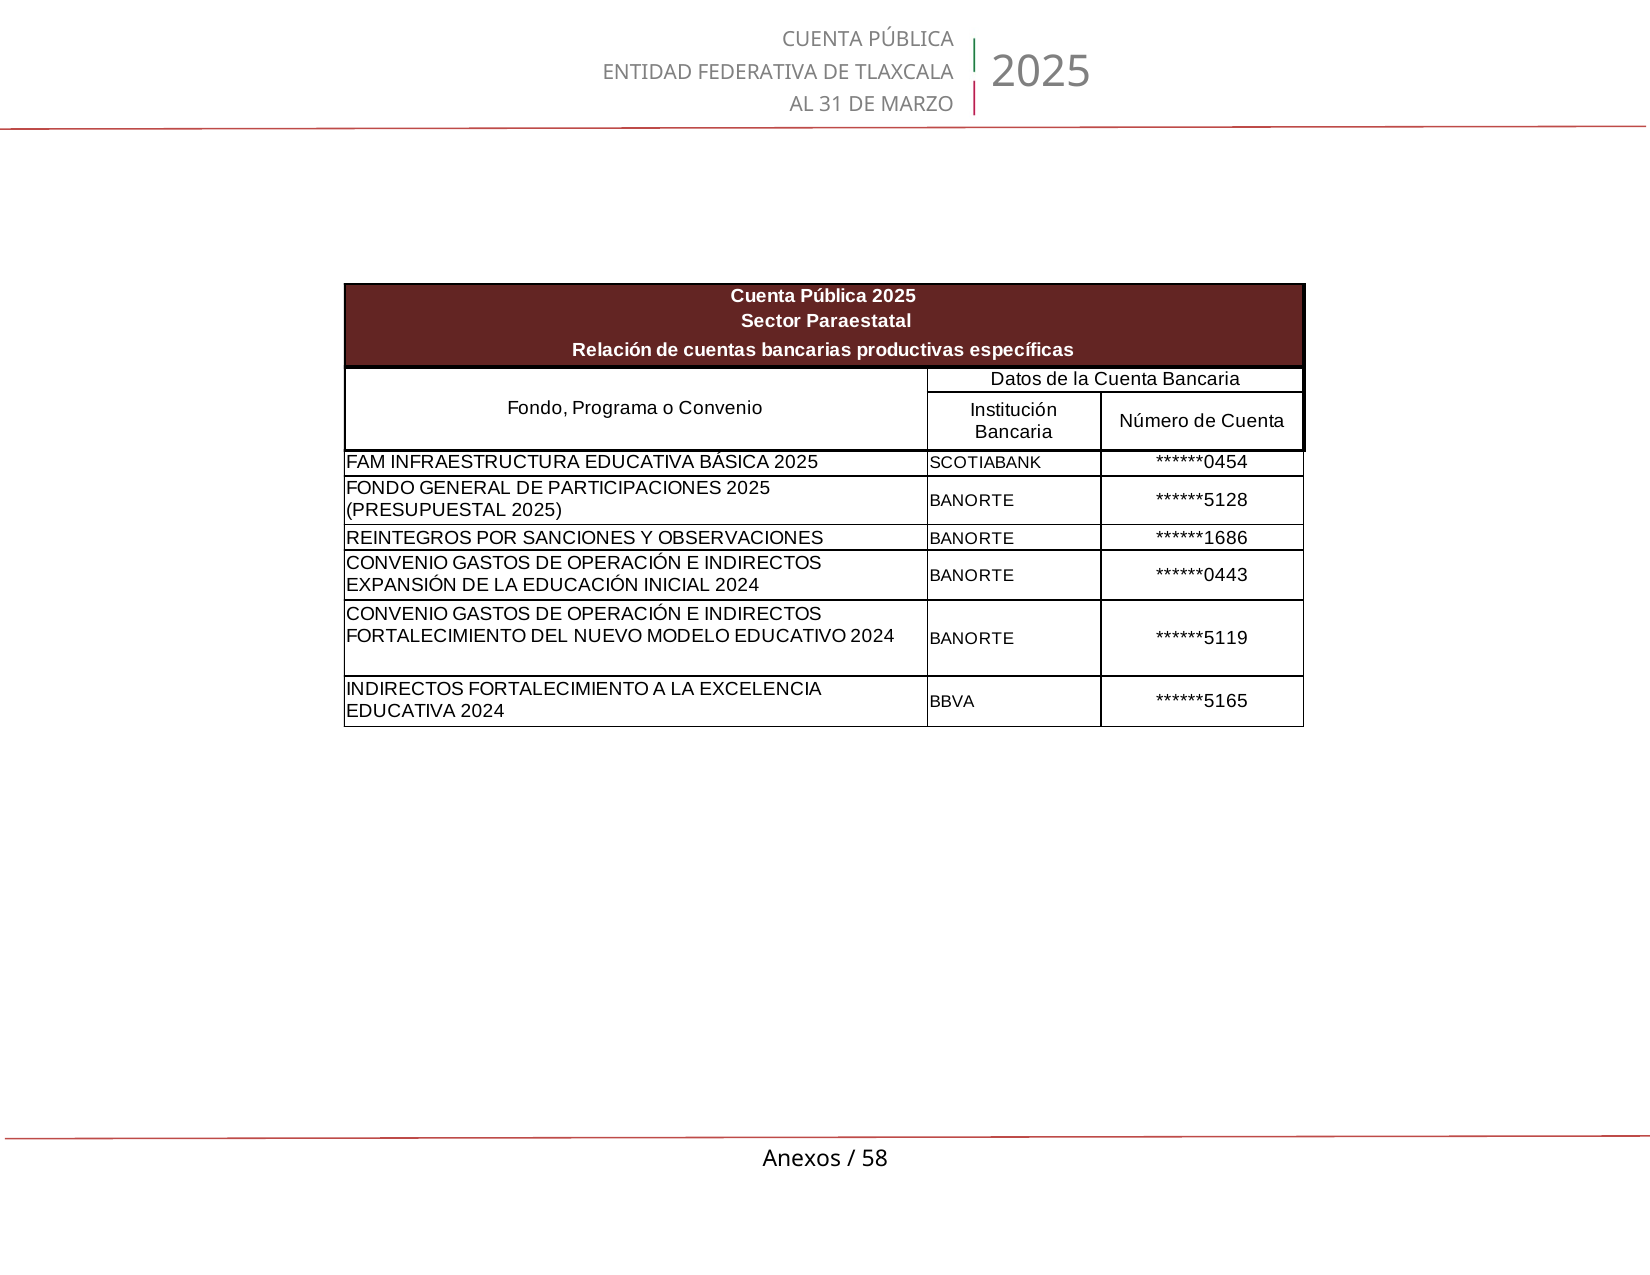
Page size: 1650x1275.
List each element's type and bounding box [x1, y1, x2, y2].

picture [968, 27, 985, 119]
